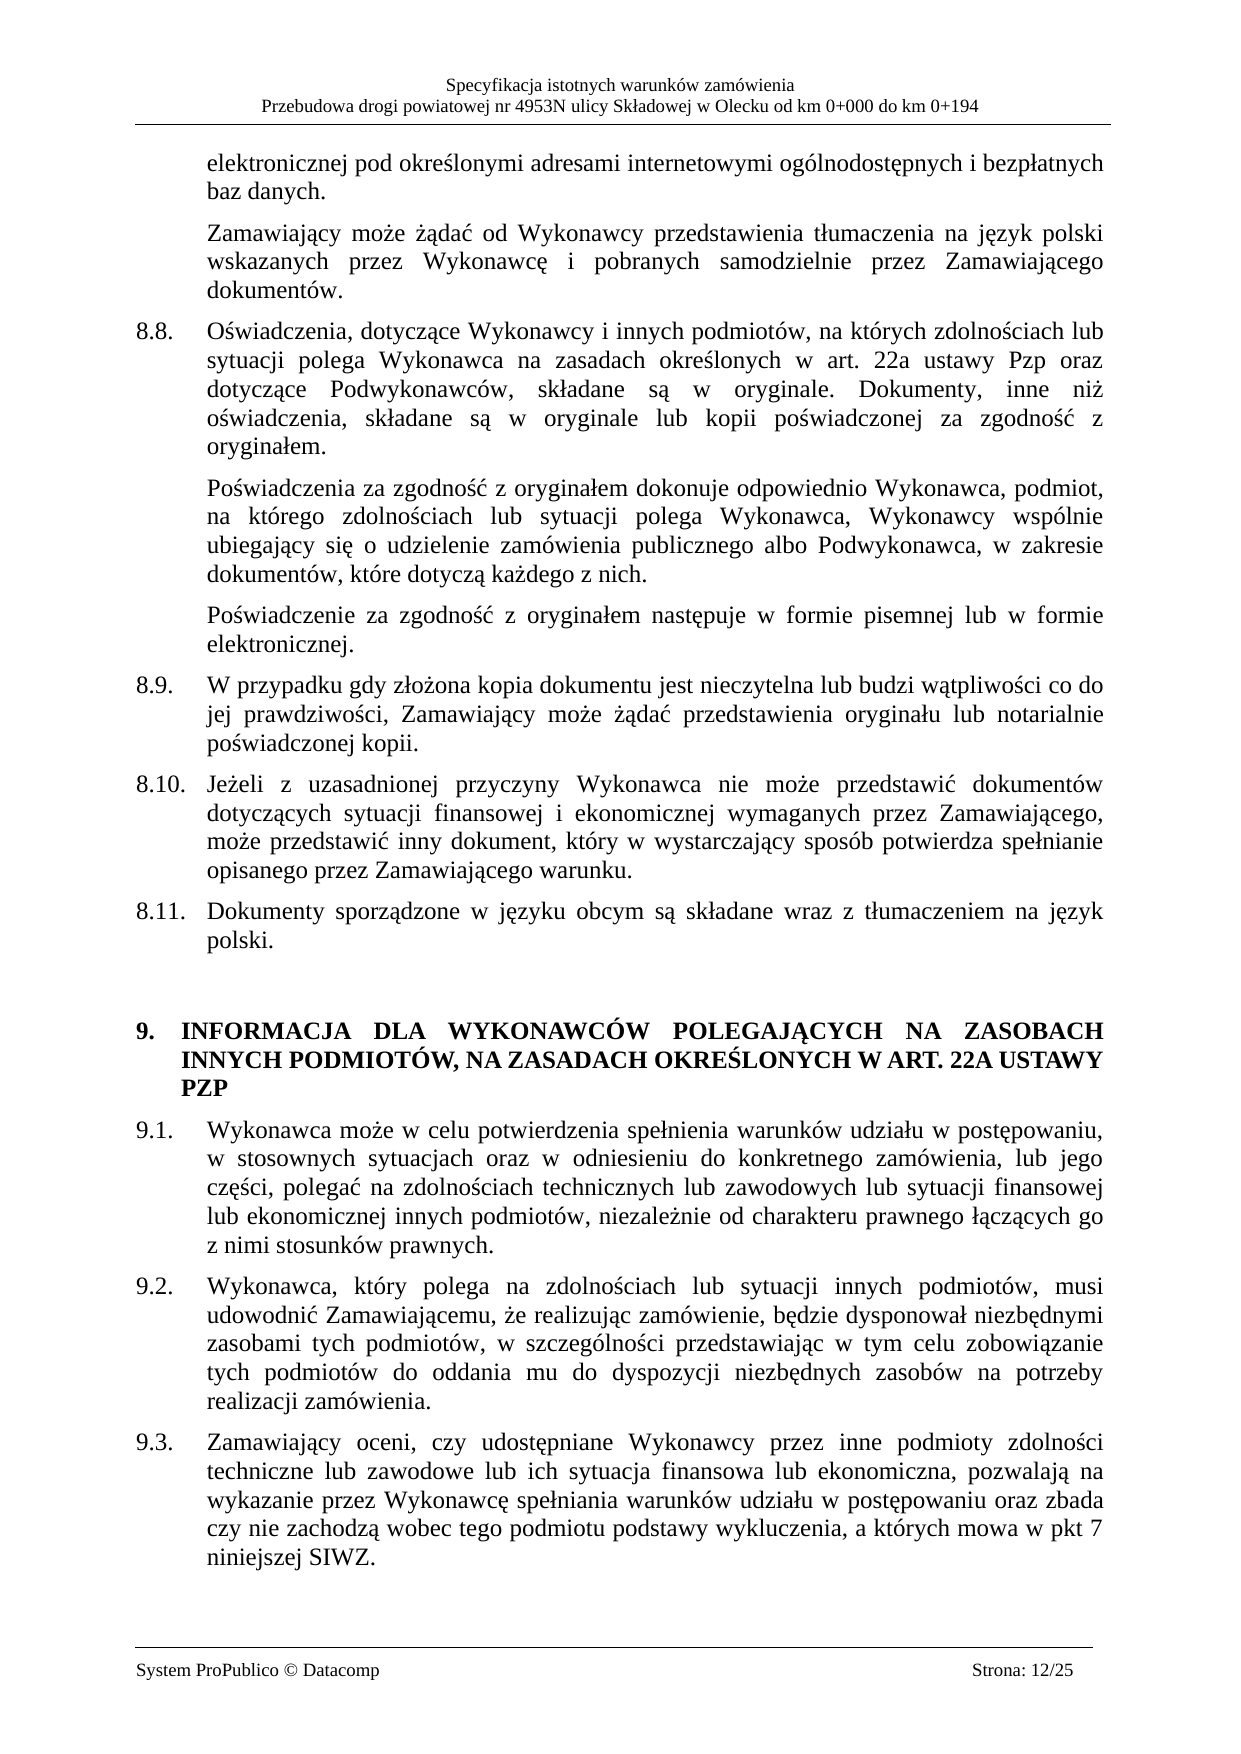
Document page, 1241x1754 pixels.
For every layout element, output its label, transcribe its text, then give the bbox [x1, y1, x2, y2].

subtitle Zamawiający oceni, czy udostępniane Wykonawcy przez inne podmioty zdolności techniczne lub zawodowe lub ich sytuacja finansowa lub ekonomiczna, pozwalają na wykazanie przez Wykonawcę spełniania warunków udziału w postępowaniu oraz zbada czy nie zachodzą wobec tego podmiotu podstawy wykluczenia, a których mowa w pkt 7 niniejszej SIWZ. [136, 1427, 1104, 1571]
subtitle Jeżeli z uzasadnionej przyczyny Wykonawca nie może przedstawić dokumentów dotyczących sytuacji finansowej i ekonomicznej wymaganych przez Zamawiającego, może przedstawić inny dokument, który w wystarczający sposób potwierdza spełnianie opisanego przez Zamawiającego warunku. [136, 769, 1104, 884]
subtitle Oświadczenia, dotyczące Wykonawcy i innych podmiotów, na których zdolnościach lub sytuacji polega Wykonawca na zasadach określonych w art. 22a ustawy Pzp oraz dotyczące Podwykonawców, składane są w oryginale. Dokumenty, inne niż oświadczenia, składane są w oryginale lub kopii poświadczonej za zgodność z oryginałem. [136, 316, 1104, 460]
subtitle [207, 148, 1104, 205]
subtitle Wykonawca może w celu potwierdzenia spełnienia warunków udziału w postępowaniu, w stosownych sytuacjach oraz w odniesieniu do konkretnego zamówienia, lub jego części, polegać na zdolnościach technicznych lub zawodowych lub sytuacji finansowej lub ekonomicznej innych podmiotów, niezależnie od charakteru prawnego łączących go z nimi stosunków prawnych. [136, 1115, 1104, 1258]
subtitle W przypadku gdy złożona kopia dokumentu jest nieczytelna lub budzi wątpliwości co do jej prawdziwości, Zamawiający może żądać przedstawienia oryginału lub notarialnie poświadczonej kopii. [136, 670, 1104, 756]
subtitle Wykonawca, który polega na zdolnościach lub sytuacji innych podmiotów, musi udowodnić Zamawiającemu, że realizując zamówienie, będzie dysponował niezbędnymi zasobami tych podmiotów, w szczególności przedstawiając w tym celu zobowiązanie tych podmiotów do oddania mu do dyspozycji niezbędnych zasobów na potrzeby realizacji zamówienia. [136, 1271, 1104, 1415]
subtitle Poświadczenia za zgodność z oryginałem dokonuje odpowiednio Wykonawca, podmiot, na którego zdolnościach lub sytuacji polega Wykonawca, Wykonawcy wspólnie ubiegający się o udzielenie zamówienia publicznego albo Podwykonawca, w zakresie dokumentów, które dotyczą każdego z nich. [207, 473, 1104, 588]
subtitle INFORMACJA DLA WYKONAWCÓW POLEGAJĄCYCH NA ZASOBACH INNYCH PODMIOTÓW, NA ZASADACH OKREŚLONYCH W ART. 22A USTAWY PZP [136, 1016, 1104, 1102]
subtitle Zamawiający może żądać od Wykonawcy przedstawienia tłumaczenia na język polski wskazanych przez Wykonawcę i pobranych samodzielnie przez Zamawiającego dokumentów. [207, 218, 1104, 304]
subtitle Poświadczenie za zgodność z oryginałem następuje w formie pisemnej lub w formie elektronicznej. [207, 600, 1104, 658]
subtitle Dokumenty sporządzone w języku obcym są składane wraz z tłumaczeniem na język polski. [136, 896, 1104, 954]
